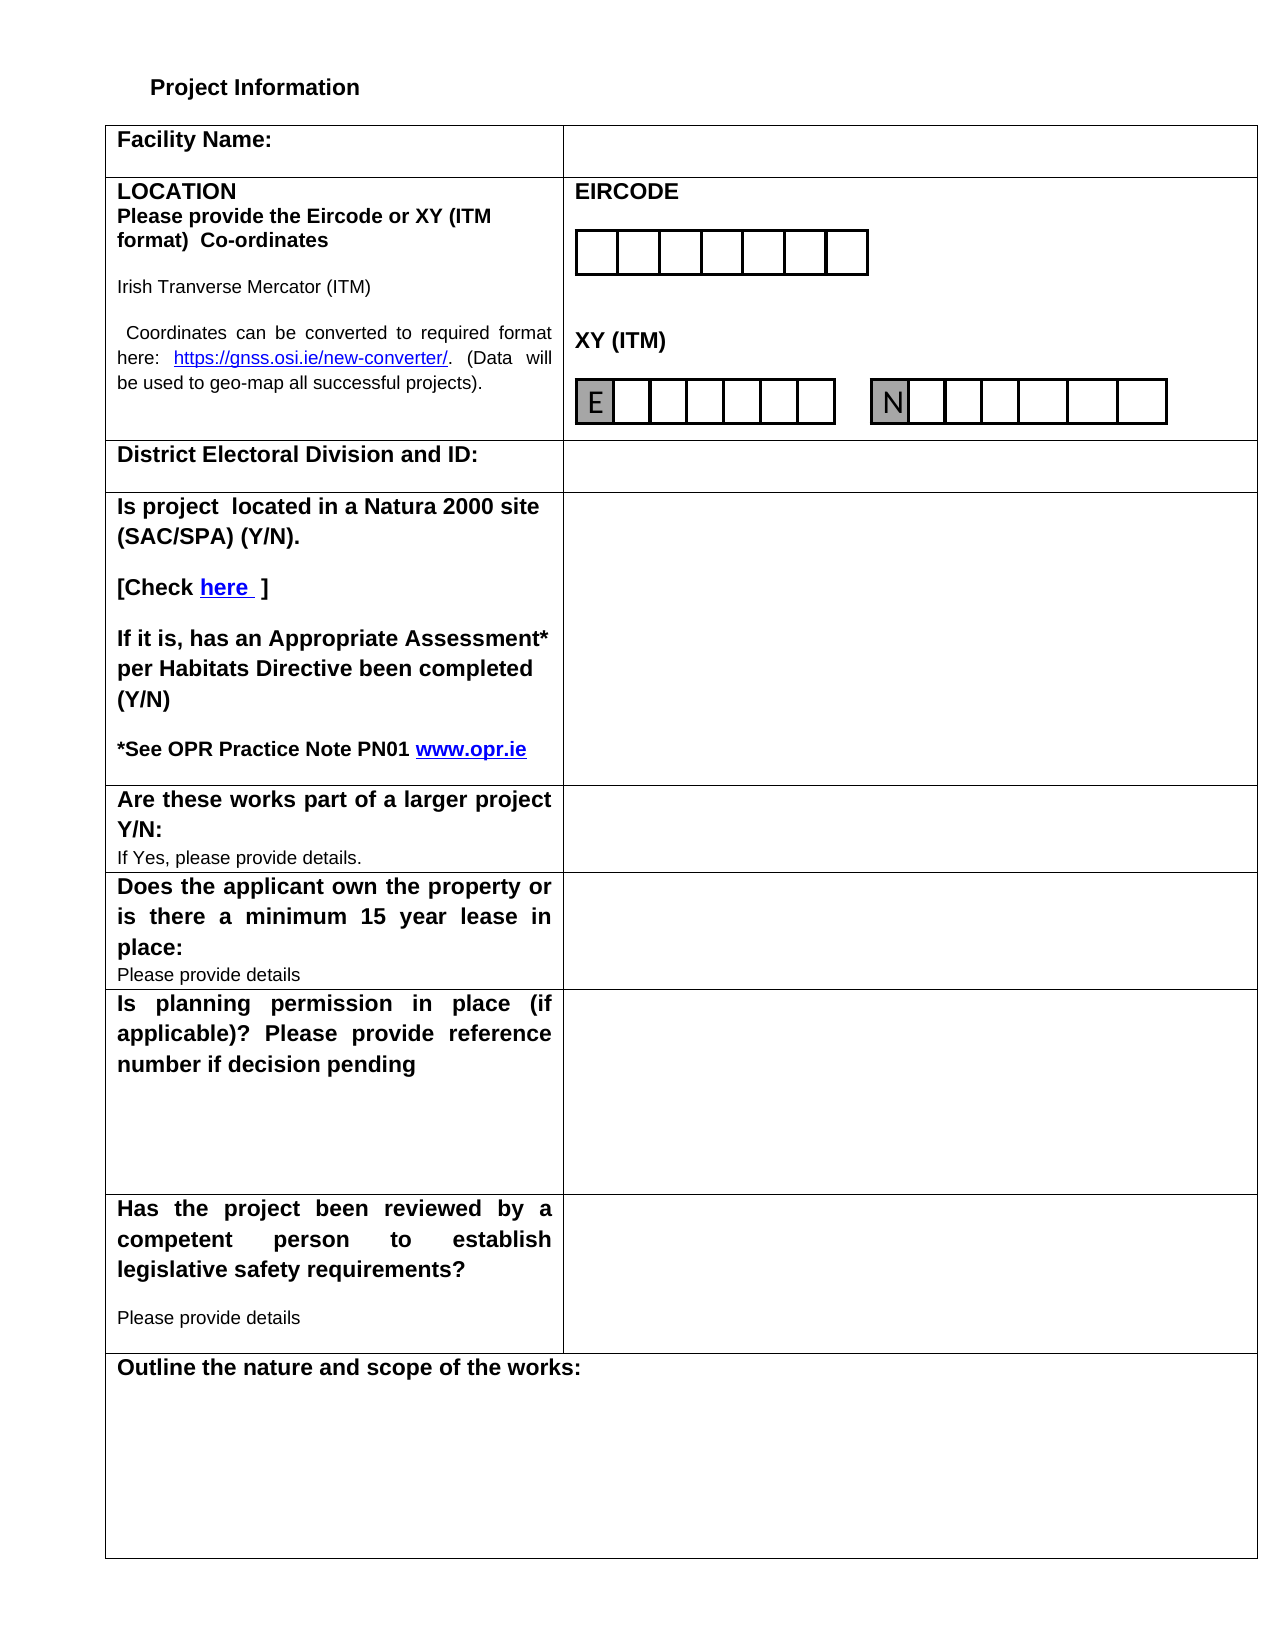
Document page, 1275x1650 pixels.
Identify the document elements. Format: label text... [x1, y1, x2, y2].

table_cell Does the applicant own the property or is there a minimum 15 year lease in place: Please provide details [106, 873, 563, 989]
table_cell [564, 873, 1257, 989]
table_cell [564, 441, 1257, 492]
table_cell Is project located in a Natura 2000 site (SAC/SPA) (Y/N). [Check here ] If it is, has an Appropriate Assessment* per Habitats Directive been completed (Y/N) *See OPR Practice Note PN01 www.opr.ie [106, 493, 563, 785]
table_header [564, 126, 1257, 177]
table_cell Are these works part of a larger project Y/N: If Yes, please provide details. [106, 786, 563, 872]
table_cell LOCATION Please provide the Eircode or XY (ITM format) Co-ordinates Irish Tranverse Mercator (ITM) Coordinates can be converted to required format here: https://gnss.osi.ie/new-converter/. (Data will be used to geo-map all successful projects). [106, 178, 563, 440]
table_cell [564, 493, 1257, 785]
table_header Facility Name: [106, 126, 563, 177]
table_cell Outline the nature and scope of the works: [106, 1354, 1257, 1558]
table_cell Is planning permission in place (if applicable)? Please provide reference number if decision pending [106, 990, 563, 1194]
table_cell [564, 990, 1257, 1194]
text Project Information [150, 74, 1125, 100]
table_cell EIRCODE XY (ITM) [564, 178, 1257, 440]
table_cell [564, 1195, 1257, 1353]
table_cell [564, 786, 1257, 872]
table_cell District Electoral Division and ID: [106, 441, 563, 492]
table_cell Has the project been reviewed by a competent person to establish legislative safety requirements? Please provide details [106, 1195, 563, 1353]
